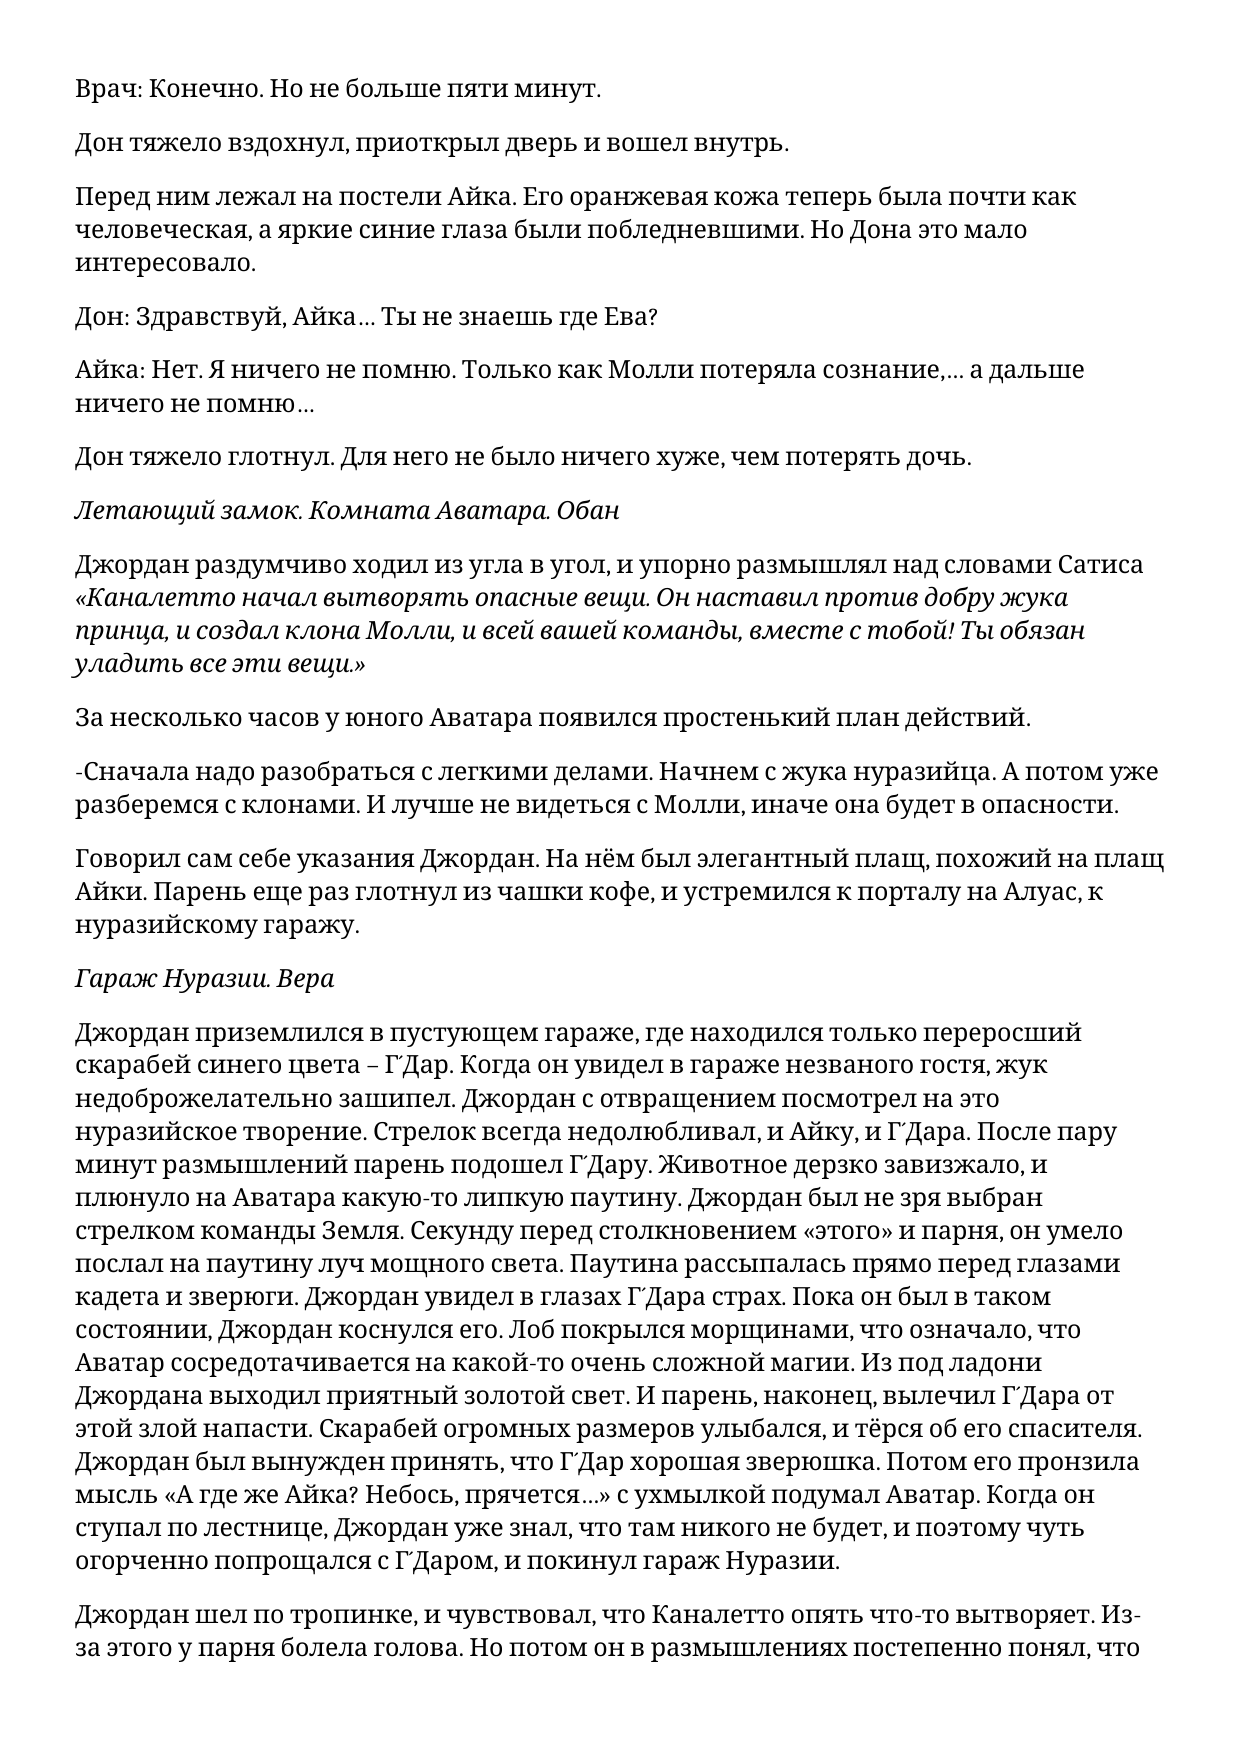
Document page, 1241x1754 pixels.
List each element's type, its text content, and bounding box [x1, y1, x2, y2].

text Джордан раздумчиво ходил из угла в угол, и упорно размышлял над словами Сатиса «Каналетто начал вытворять опасные вещи. Он наставил против добру жука принца, и создал клона Молли, и всей вашей команды, вместе с тобой! Ты обязан уладить все эти вещи.» [75, 551, 1165, 679]
text Дон тяжело глотнул. Для него не было ничего хуже, чем потерять дочь. [75, 443, 1165, 472]
text Говорил сам себе указания Джордан. На нём был элегантный плащ, похожий на плащ Айки. Парень еще раз глотнул из чашки кофе, и устремился к порталу на Алуас, к нуразийскому гаражу. [75, 845, 1165, 939]
text Врач: Конечно. Но не больше пяти минут. [75, 75, 1165, 104]
text Дон: Здравствуй, Айка… Ты не знаешь где Ева? [75, 303, 1165, 331]
text Айка: Нет. Я ничего не помню. Только как Молли потеряла сознание,… а дальше ничего не помню… [75, 356, 1165, 418]
text -Сначала надо разобраться с легкими делами. Начнем с жука нуразийца. А потом уже разберемся с клонами. И лучше не видеться с Молли, иначе она будет в опасности. [75, 758, 1165, 819]
text Дон тяжело вздохнул, приоткрыл дверь и вошел внутрь. [75, 129, 1165, 158]
text Гараж Нуразии. Вера [75, 964, 1165, 993]
text Летающий замок. Комната Аватара. Обан [75, 497, 1165, 526]
text Перед ним лежал на постели Айка. Его оранжевая кожа теперь была почти как человеческая, а яркие синие глаза были побледневшими. Но Дона это мало интересовало. [75, 183, 1165, 277]
text Джордан приземлился в пустующем гараже, где находился только переросший скарабей синего цвета – Г´Дар. Когда он увидел в гараже незваного гостя, жук недоброжелательно зашипел. Джордан с отвращением посмотрел на это нуразийское творение. Стрелок всегда недолюбливал, и Айку, и Г´Дара. После пару минут размышлений парень подошел Г´Дару. Животное дерзко завизжало, и плюнуло на Аватара какую-то липкую паутину. Джордан был не зря выбран стрелком команды Земля. Секунду перед столкновением «этого» и парня, он умело послал на паутину луч мощного света. Паутина рассыпалась прямо перед глазами кадета и зверюги. Джордан увидел в глазах Г´Дара страх. Пока он был в таком состоянии, Джордан коснулся его. Лоб покрылся морщинами, что означало, что Аватар сосредотачивается на какой-то очень сложной магии. Из под ладони Джордана выходил приятный золотой свет. И парень, наконец, вылечил Г´Дара от этой злой напасти. Скарабей огромных размеров улыбался, и тёрся об его спасителя. Джордан был вынужден принять, что Г´Дар хорошая зверюшка. Потом его пронзила мысль «А где же Айка? Небось, прячется…» с ухмылкой подумал Аватар. Когда он ступал по лестнице, Джордан уже знал, что там никого не будет, и поэтому чуть огорченно попрощался с Г´Даром, и покинул гараж Нуразии. [75, 1018, 1165, 1576]
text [75, 1601, 1165, 1662]
text За несколько часов у юного Аватара появился простенький план действий. [75, 704, 1165, 733]
